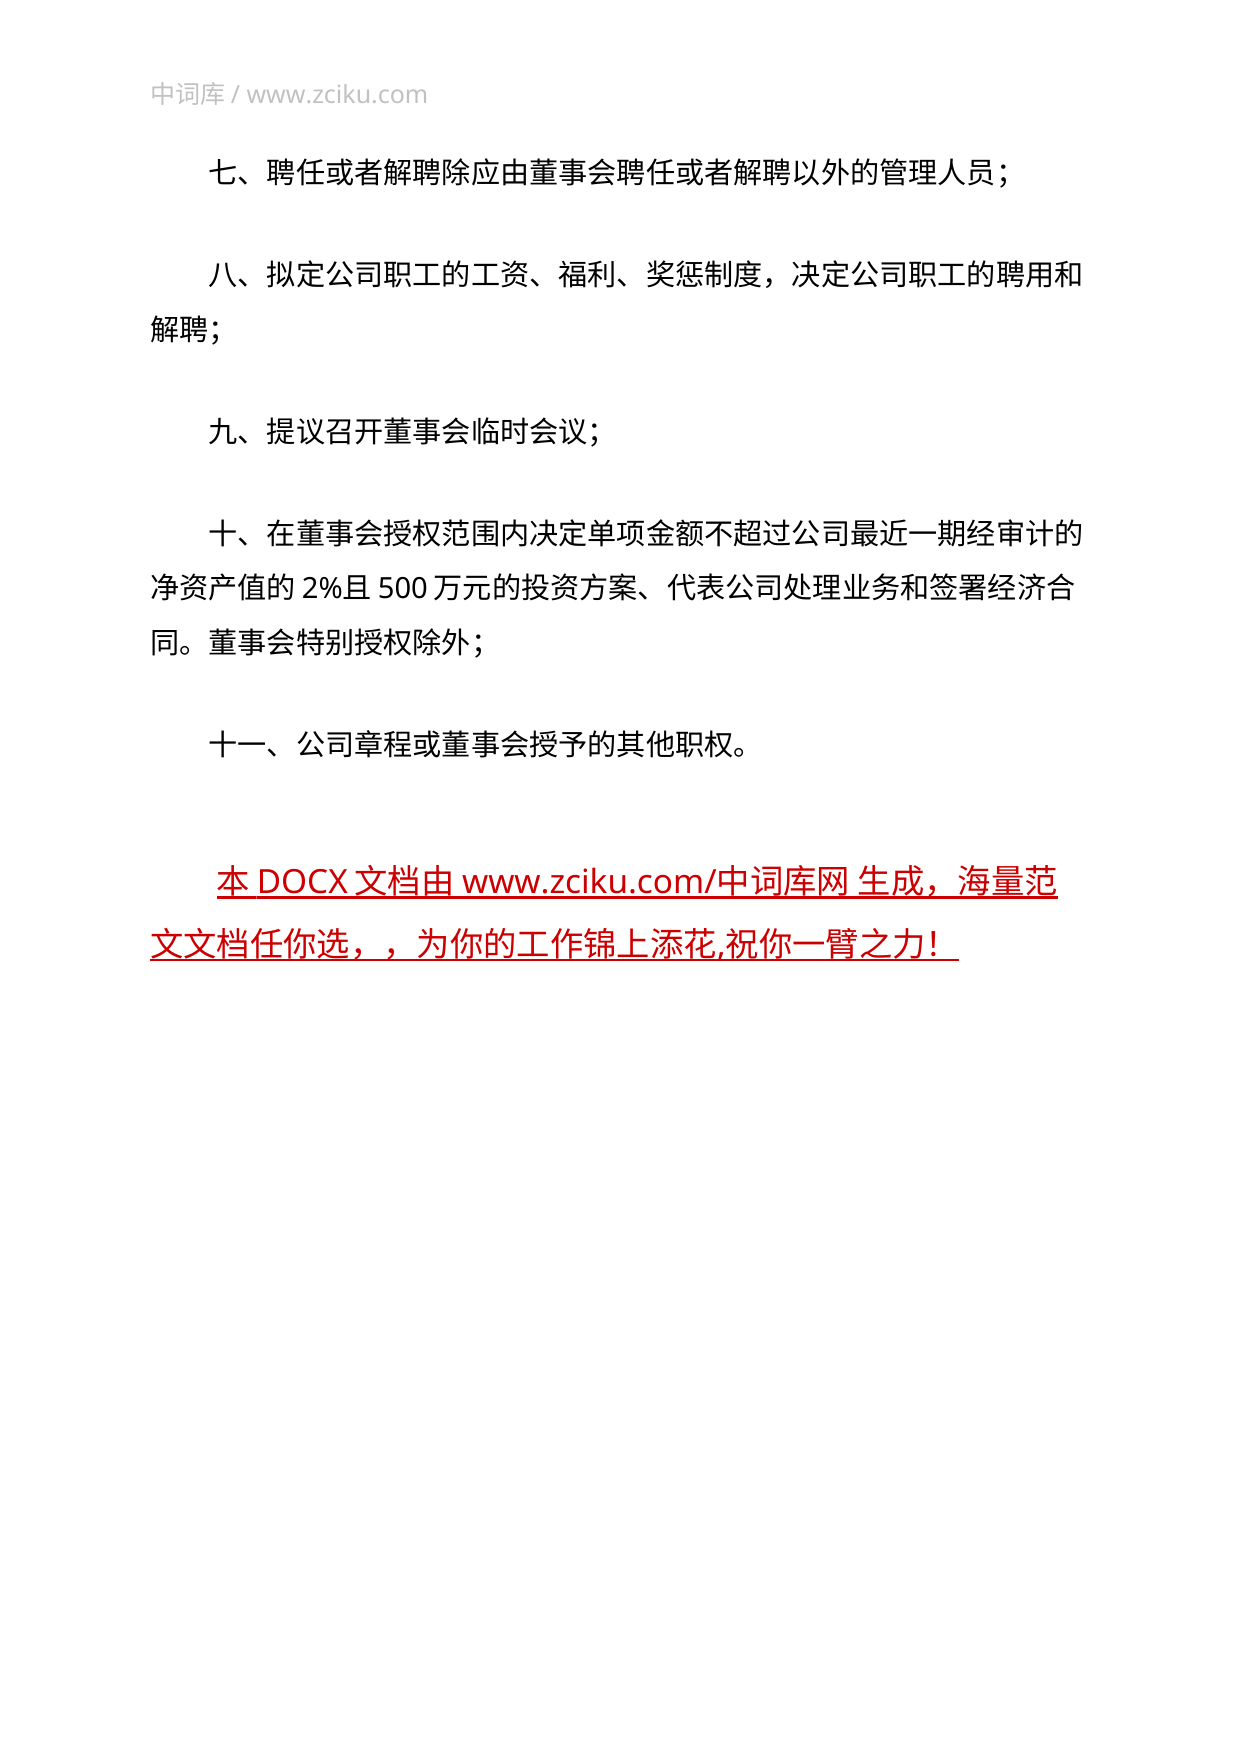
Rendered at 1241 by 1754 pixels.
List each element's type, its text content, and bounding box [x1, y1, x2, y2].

text 十、在董事会授权范围内决定单项金额不超过公司最近一期经审计的净资产值的2%且500万元的投资方案、代表公司处理业务和签署经济合同。董事会特别授权除外； [150, 510, 1090, 662]
text 七、聘任或者解聘除应由董事会聘任或者解聘以外的管理人员； [150, 150, 1090, 192]
text 本DOCX文档由 www.zciku.com/中词库网 生成，海量范文文档任你选，，为你的工作锦上添花,祝你一臂之力！ [150, 855, 1090, 966]
text 十一、公司章程或董事会授予的其他职权。 [150, 722, 1090, 764]
text 九、提议召开董事会临时会议； [150, 408, 1090, 451]
text 八、拟定公司职工的工资、福利、奖惩制度，决定公司职工的聘用和解聘； [150, 252, 1090, 349]
